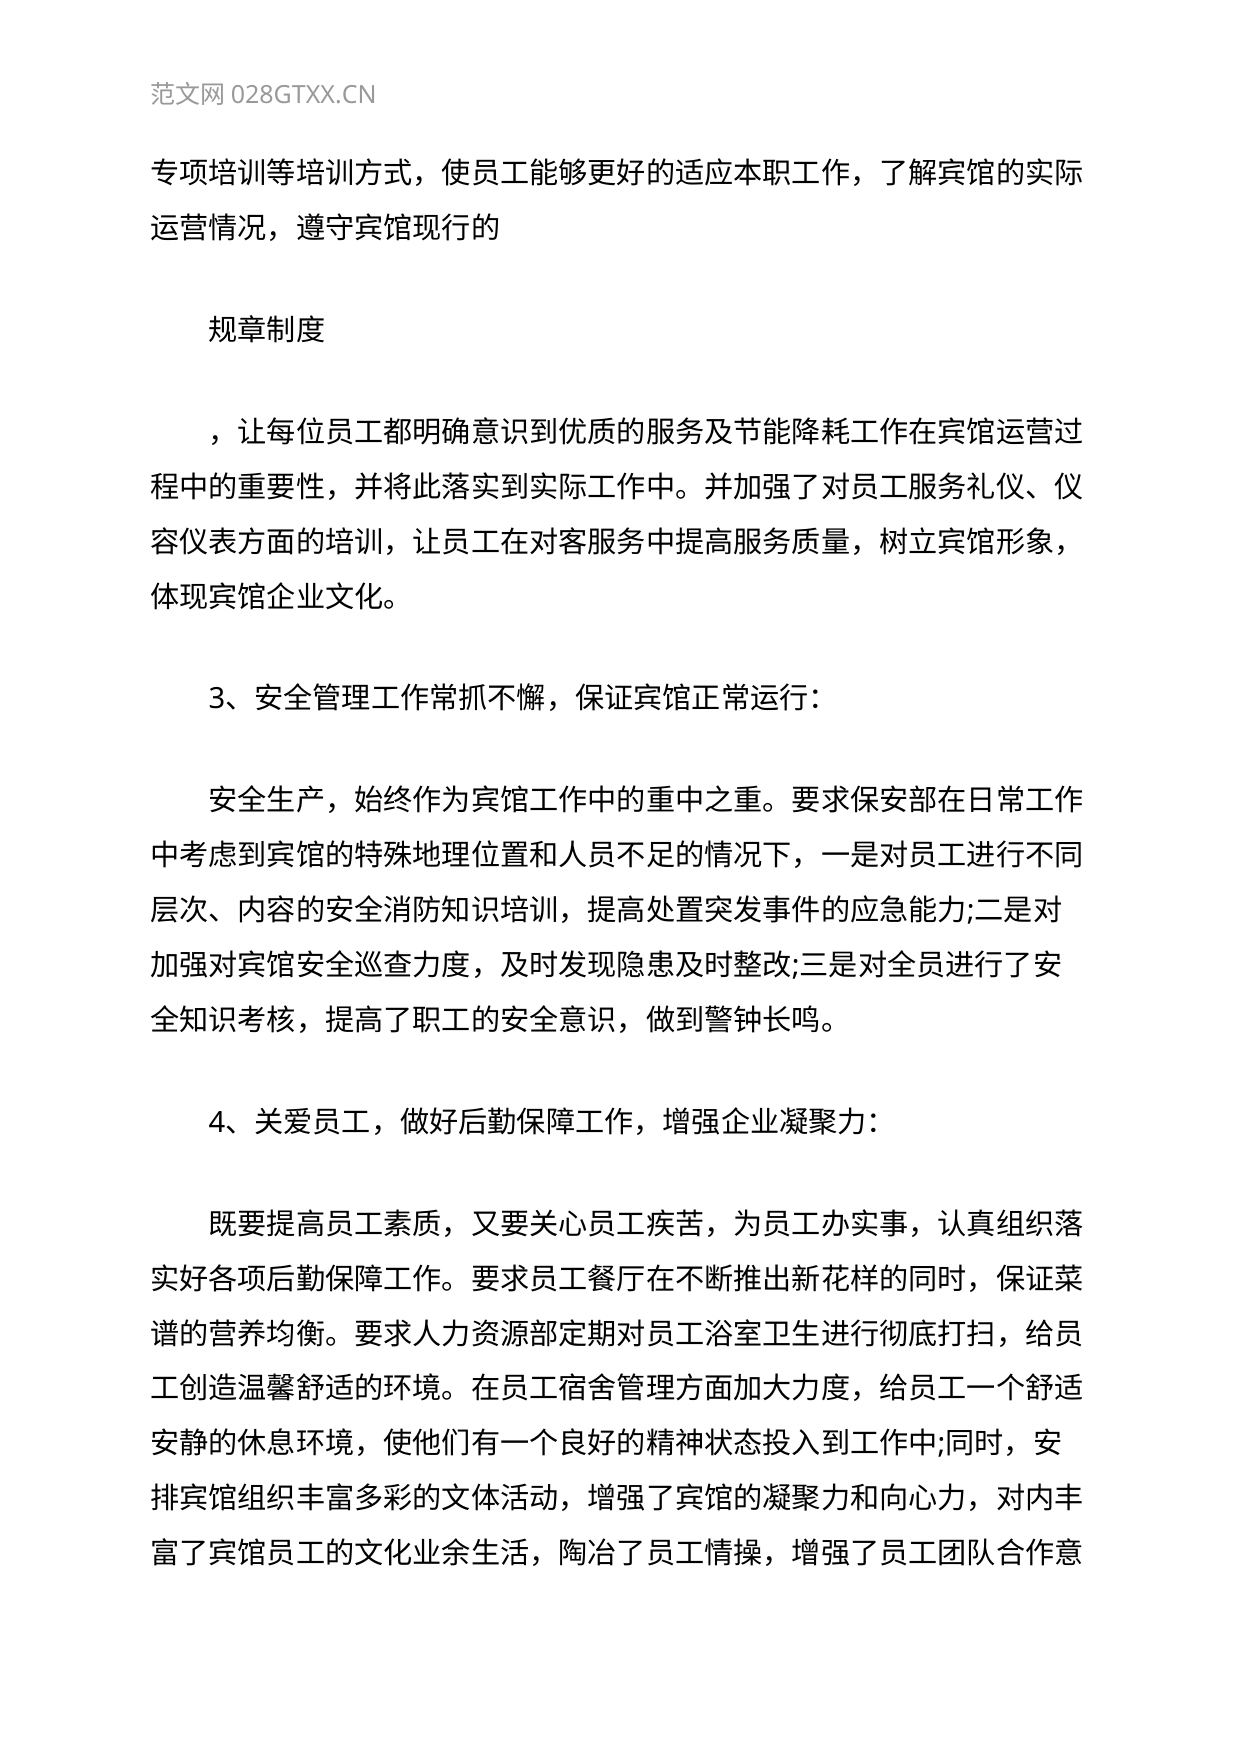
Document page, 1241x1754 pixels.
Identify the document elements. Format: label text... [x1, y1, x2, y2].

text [150, 1200, 1090, 1572]
text 规章制度 [150, 307, 1090, 349]
text 安全生产，始终作为宾馆工作中的重中之重。要求保安部在日常工作中考虑到宾馆的特殊地理位置和人员不足的情况下，一是对员工进行不同层次、内容的安全消防知识培训，提高处置突发事件的应急能力;二是对加强对宾馆安全巡查力度，及时发现隐患及时整改;三是对全员进行了安全知识考核，提高了职工的安全意识，做到警钟长鸣。 [150, 777, 1090, 1039]
text 3、安全管理工作常抓不懈，保证宾馆正常运行： [150, 675, 1090, 717]
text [150, 150, 1090, 247]
text ，让每位员工都明确意识到优质的服务及节能降耗工作在宾馆运营过程中的重要性，并将此落实到实际工作中。并加强了对员工服务礼仪、仪容仪表方面的培训，让员工在对客服务中提高服务质量，树立宾馆形象，体现宾馆企业文化。 [150, 408, 1090, 615]
text 4、关爱员工，做好后勤保障工作，增强企业凝聚力： [150, 1098, 1090, 1141]
